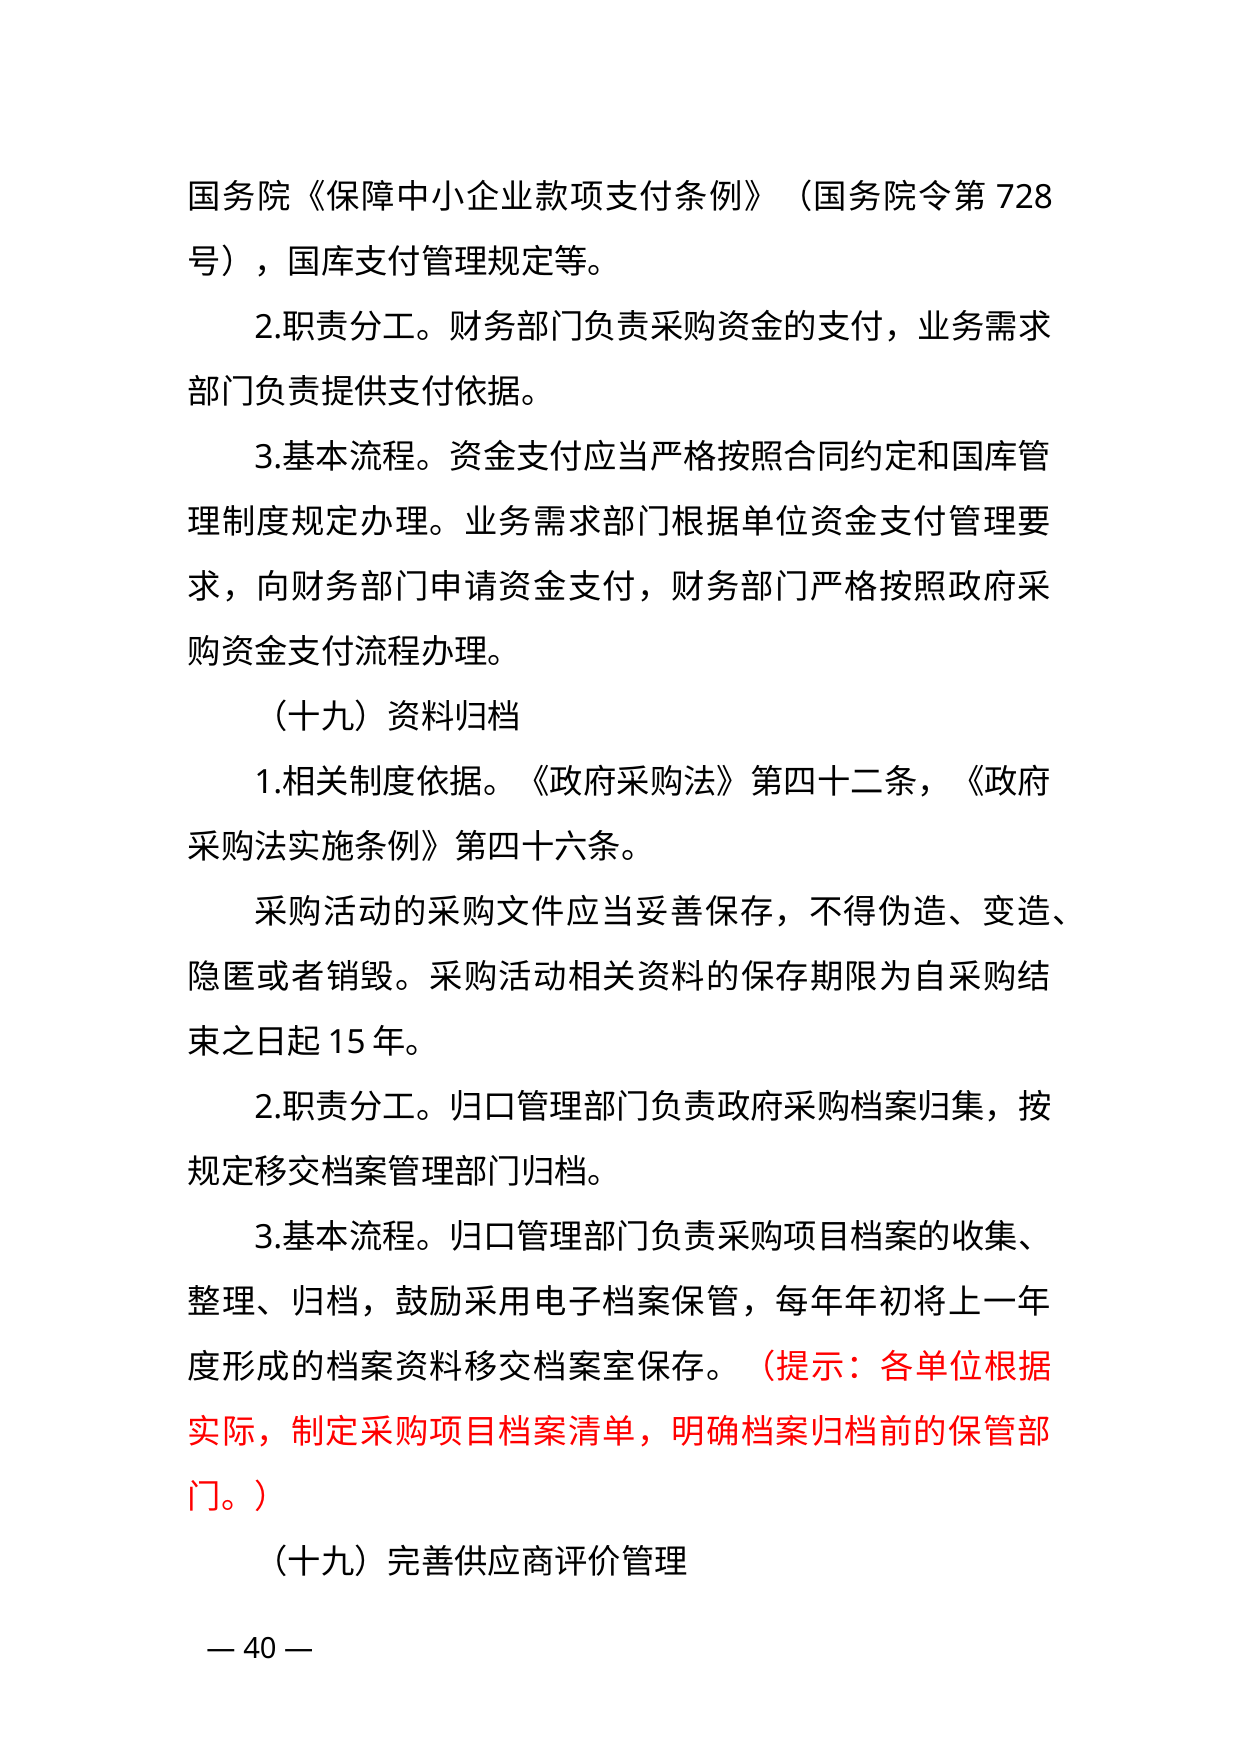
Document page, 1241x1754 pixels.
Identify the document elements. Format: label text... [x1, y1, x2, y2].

text 2.职责分工。归口管理部门负责政府采购档案归集，按规定移交档案管理部门归档。 [187, 1072, 1053, 1202]
text 1.相关制度依据。《政府采购法》第四十二条，《政府采购法实施条例》第四十六条。 [187, 747, 1053, 877]
text 3.基本流程。归口管理部门负责采购项目档案的收集、整理、归档，鼓励采用电子档案保管，每年年初将上一年度形成的档案资料移交档案室保存。（提示：各单位根据实际，制定采购项目档案清单，明确档案归档前的保管部门。） [187, 1202, 1053, 1527]
text 2.职责分工。财务部门负责采购资金的支付，业务需求部门负责提供支付依据。 [187, 292, 1053, 422]
text （十九）资料归档 [187, 682, 1053, 747]
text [187, 162, 1053, 292]
text （十九）完善供应商评价管理 [187, 1527, 1053, 1592]
text 采购活动的采购文件应当妥善保存，不得伪造、变造、隐匿或者销毁。采购活动相关资料的保存期限为自采购结束之日起15年。 [187, 877, 1053, 1072]
text 3.基本流程。资金支付应当严格按照合同约定和国库管理制度规定办理。业务需求部门根据单位资金支付管理要求，向财务部门申请资金支付，财务部门严格按照政府采购资金支付流程办理。 [187, 422, 1053, 682]
